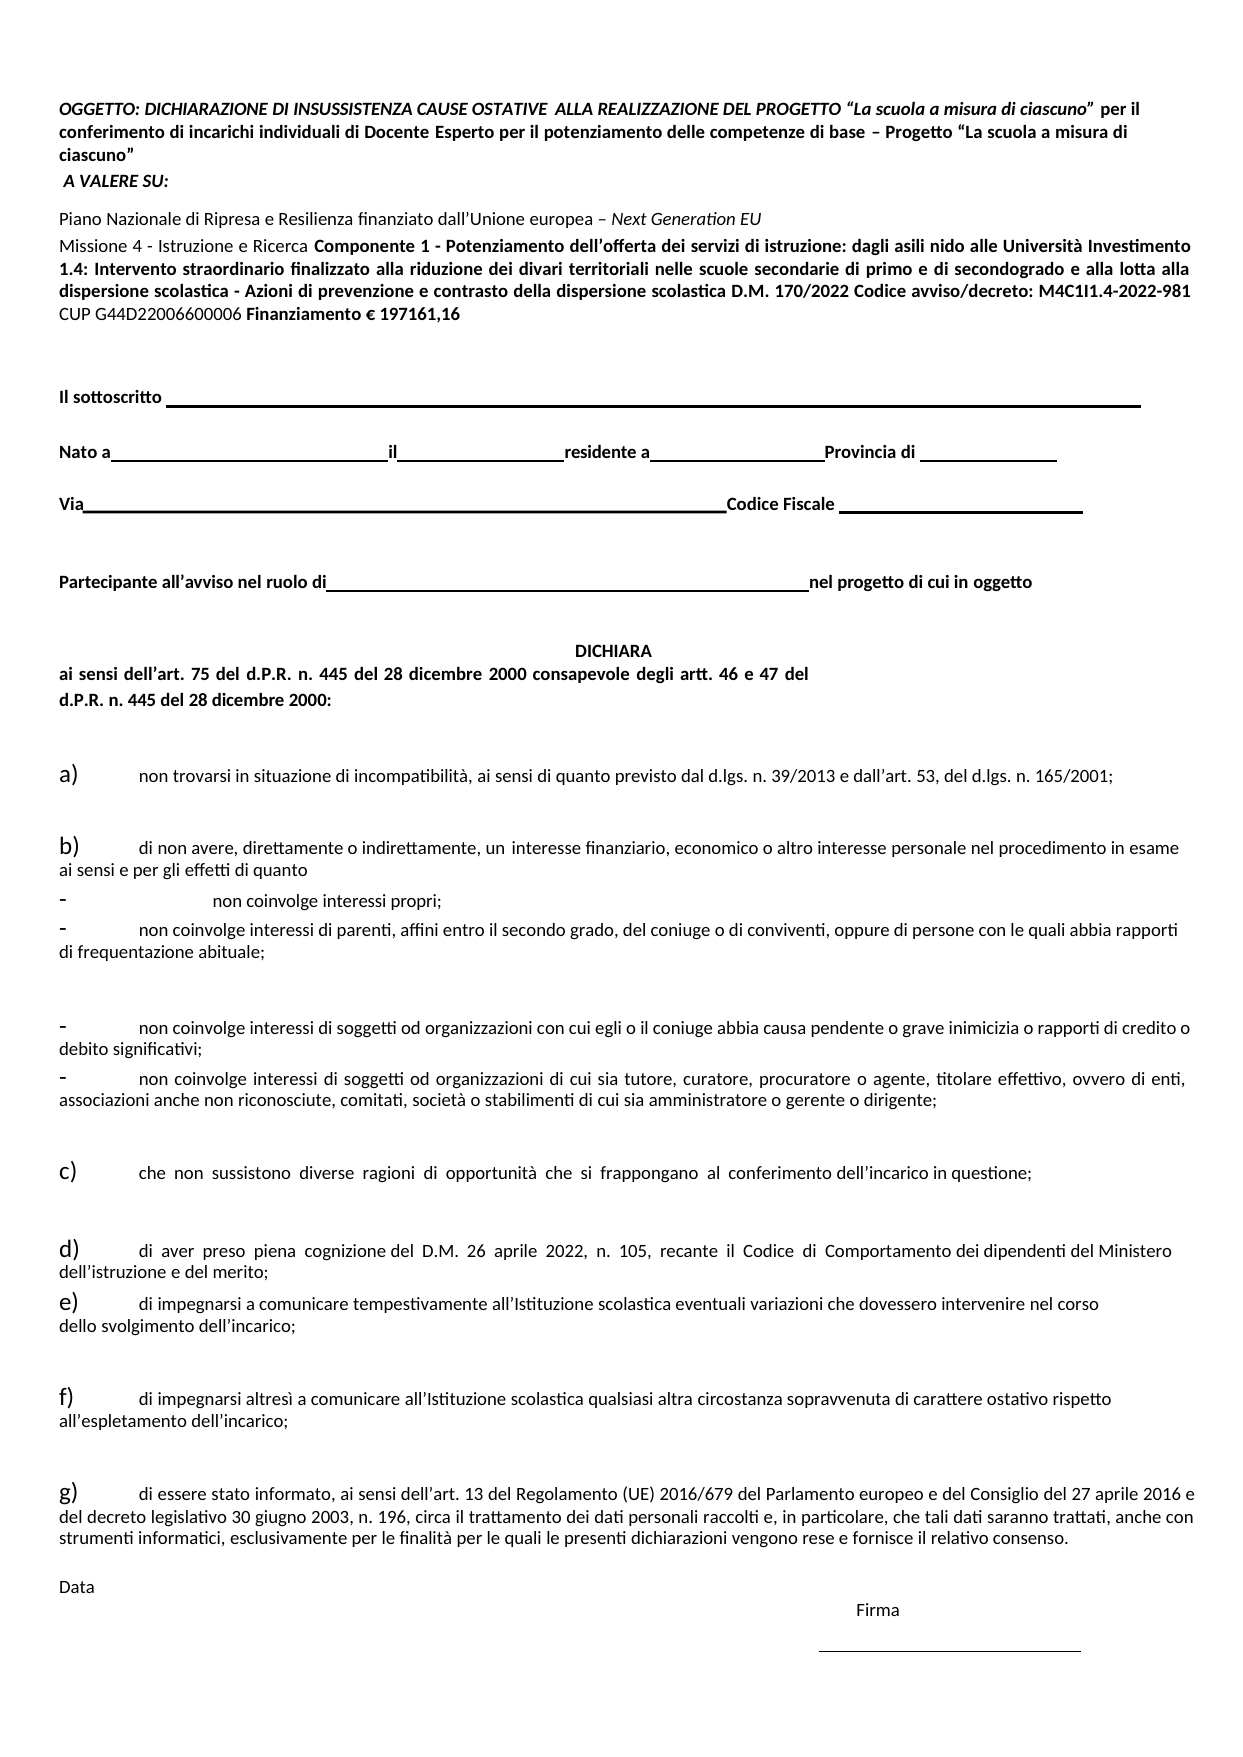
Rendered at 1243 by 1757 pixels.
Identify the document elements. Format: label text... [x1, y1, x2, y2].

text Via Codice Fiscale [59, 492, 1228, 515]
list non coinvolge interessi propri; [59, 883, 1228, 913]
list non coinvolge interessi di soggetti od organizzazioni di cui sia tutore, curatore, procuratore o agente, titolare effettivo, ovvero di enti, associazioni anche non riconosciute, comitati, società o stabilimenti di cui sia amministratore o gerente o dirigente; [59, 1063, 1197, 1111]
list di aver preso piena cognizione del D.M. 26 aprile 2022, n. 105, recante il Codice di Comportamento dei dipendenti del Ministero dell’istruzione e del merito; [59, 1235, 1181, 1283]
list di impegnarsi altresì a comunicare all’Istituzione scolastica qualsiasi altra circostanza sopravvenuta di carattere ostativo rispetto all’espletamento dell’incarico; [59, 1383, 1148, 1432]
subtitle ai sensi dell’art. 75 del d.P.R. n. 445 del 28 dicembre 2000 consapevole degli artt. 46 e 47 del [59, 662, 1228, 685]
text d.P.R. n. 445 del 28 dicembre 2000: [59, 688, 1228, 711]
text OGGETTO: DICHIARAZIONE DI INSUSSISTENZA CAUSE OSTATIVE ALLA REALIZZAZIONE DEL PROGETTO “La scuola a misura di ciascuno” per il [59, 97, 1228, 120]
subtitle Partecipante all’avviso nel ruolo di nel progetto di cui in oggetto [59, 570, 1228, 593]
text DICHIARA [300, 639, 927, 662]
subtitle conferimento di incarichi individuali di Docente Esperto per il potenziamento delle competenze di base – Progetto “La scuola a misura di ciascuno” [59, 120, 1129, 166]
list non coinvolge interessi di soggetti od organizzazioni con cui egli o il coniuge abbia causa pendente o grave inimicizia o rapporti di credito o debito significativi; [59, 1012, 1197, 1060]
text Piano Nazionale di Ripresa e Resilienza finanziato dall’Unione europea – Next Generation EU [59, 207, 1228, 230]
subtitle Nato a il residente a Provincia di [59, 440, 1228, 463]
list non trovarsi in situazione di incompatibilità, ai sensi di quanto previsto dal d.lgs. n. 39/2013 e dall’art. 53, del d.lgs. n. 165/2001; [59, 759, 1228, 789]
list non coinvolge interessi di parenti, affini entro il secondo grado, del coniuge o di conviventi, oppure di persone con le quali abbia rapporti di frequentazione abituale; [59, 914, 1182, 963]
list di essere stato informato, ai sensi dell’art. 13 del Regolamento (UE) 2016/679 del Parlamento europeo e del Consiglio del 27 aprile 2016 e del decreto legislativo 30 giugno 2003, n. 196, circa il trattamento dei dati personali raccolti e, in particolare, che tali dati saranno trattati, anche con strumenti informatici, esclusivamente per le finalità per le quali le presenti dichiarazioni vengono rese e fornisce il relativo consenso. [59, 1477, 1197, 1549]
text Il sottoscritto [59, 386, 1228, 408]
list che non sussistono diverse ragioni di opportunità che si frappongano al conferimento dell’incarico in questione; [59, 1155, 1228, 1186]
subtitle A VALERE SU: [63, 169, 1228, 192]
list di impegnarsi a comunicare tempestivamente all’Istituzione scolastica eventuali variazioni che dovessero intervenire nel corso dello svolgimento dell’incarico; [59, 1289, 1138, 1337]
text Firma [856, 1598, 1228, 1621]
text Data [59, 1575, 1228, 1598]
list di non avere, direttamente o indirettamente, un interesse finanziario, economico o altro interesse personale nel procedimento in esame ai sensi e per gli effetti di quanto [59, 833, 1196, 881]
subtitle Missione 4 - Istruzione e Ricerca Componente 1 - Potenziamento dell’offerta dei servizi di istruzione: dagli asili nido alle Università Investimento 1.4: Intervento straordinario finalizzato alla riduzione dei divari territoriali nelle scuole secondarie di primo e di secondogrado e alla lotta alla dispersione scolastica - Azioni di prevenzione e contrasto della dispersione scolastica D.M. 170/2022 Codice avviso/decreto: M4C1I1.4-2022-981 CUP G44D22006600006 Finanziamento € 197161,16 [59, 234, 1193, 325]
